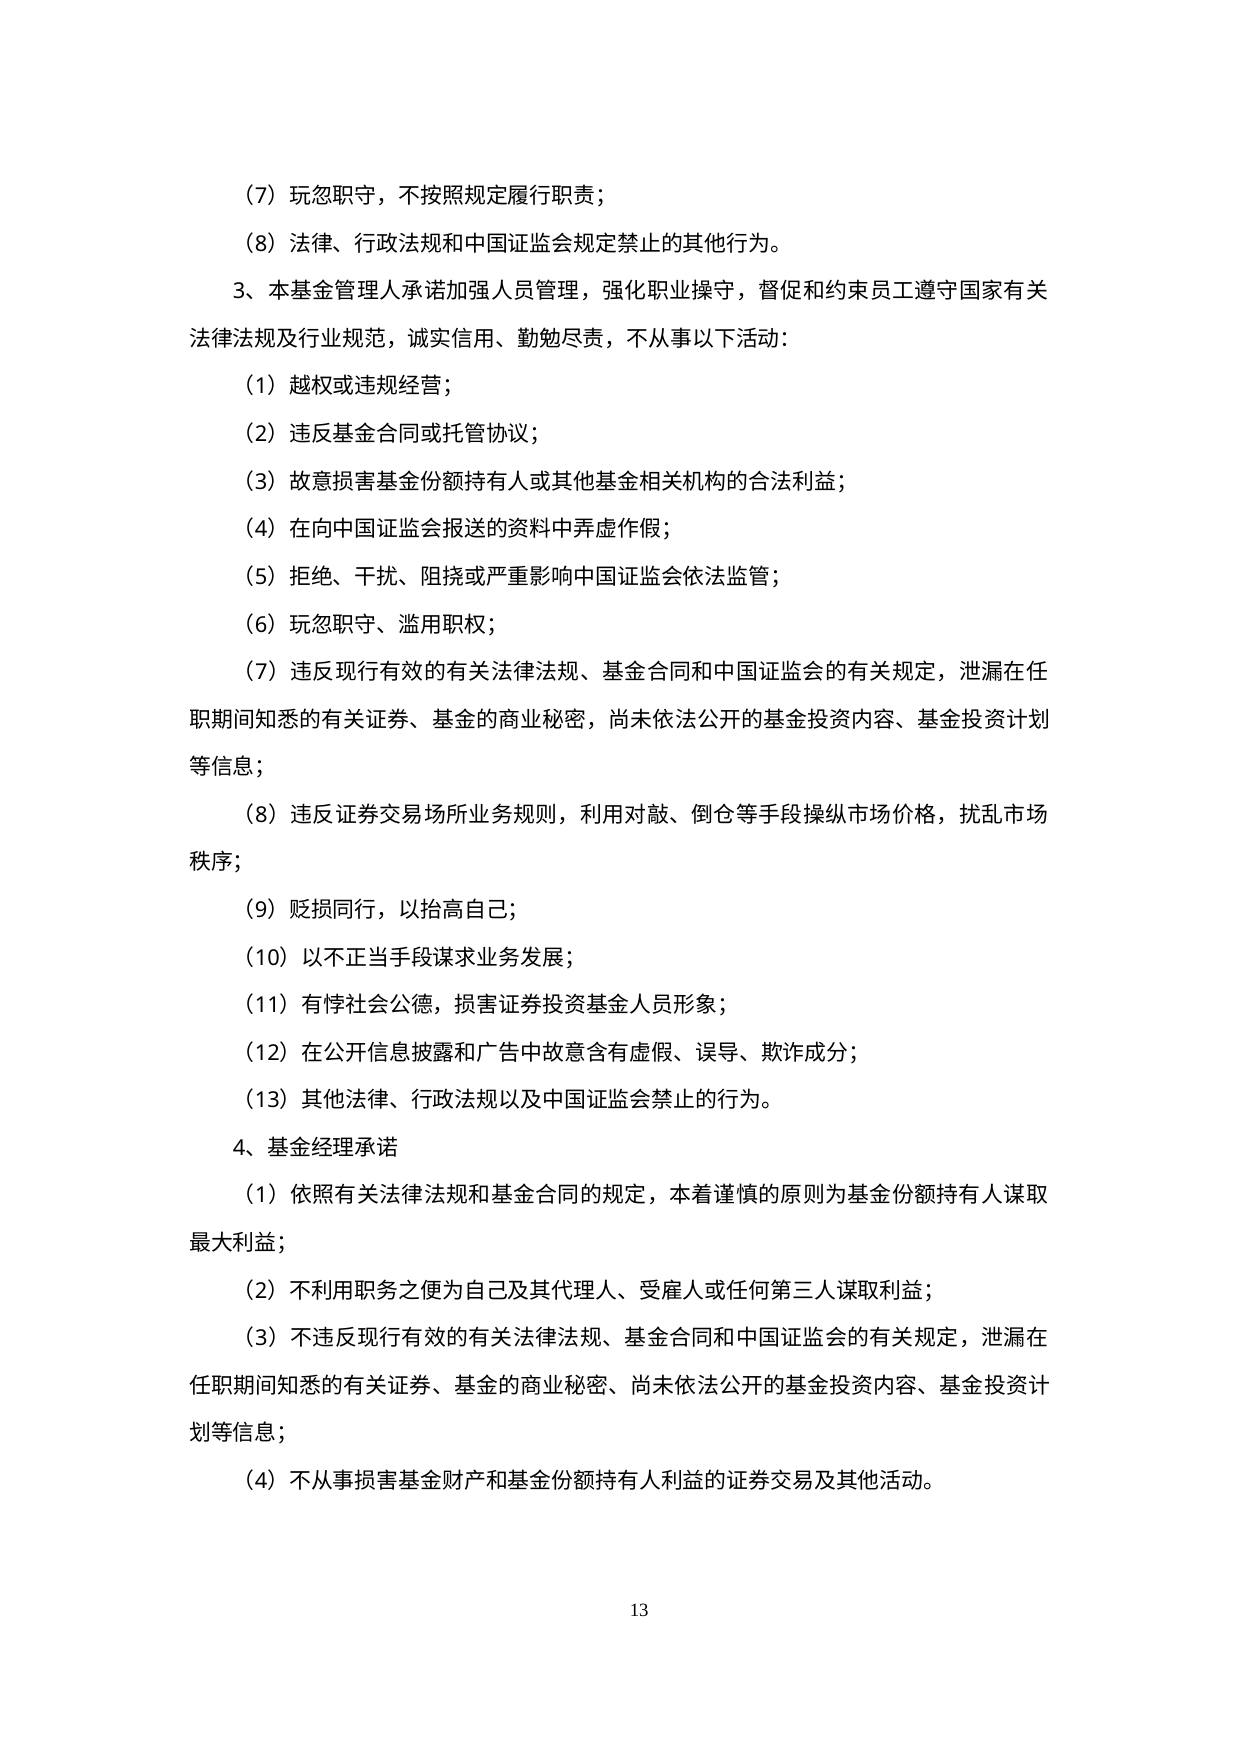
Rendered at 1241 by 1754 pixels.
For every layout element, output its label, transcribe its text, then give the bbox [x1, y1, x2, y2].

text （3）不违反现行有效的有关法律法规、基金合同和中国证监会的有关规定，泄漏在任职期间知悉的有关证券、基金的商业秘密、尚未依法公开的基金投资内容、基金投资计划等信息； [189, 1320, 1051, 1447]
text （1）依照有关法律法规和基金合同的规定，本着谨慎的原则为基金份额持有人谋取最大利益； [189, 1177, 1051, 1257]
text （8）违反证券交易场所业务规则，利用对敲、倒仓等手段操纵市场价格，扰乱市场秩序； [189, 797, 1051, 876]
text （11）有悖社会公德，损害证券投资基金人员形象； [189, 987, 1051, 1019]
text （10）以不正当手段谋求业务发展； [189, 939, 1051, 971]
text （12）在公开信息披露和广告中故意含有虚假、误导、欺诈成分； [189, 1035, 1051, 1066]
text （7）违反现行有效的有关法律法规、基金合同和中国证监会的有关规定，泄漏在任职期间知悉的有关证券、基金的商业秘密，尚未依法公开的基金投资内容、基金投资计划等信息； [189, 654, 1051, 781]
text （2）不利用职务之便为自己及其代理人、受雇人或任何第三人谋取利益； [189, 1273, 1051, 1304]
text （5）拒绝、干扰、阻挠或严重影响中国证监会依法监管； [189, 559, 1051, 591]
text （8）法律、行政法规和中国证监会规定禁止的其他行为。 [189, 226, 1051, 258]
text （7）玩忽职守，不按照规定履行职责； [189, 178, 1051, 210]
text 3、本基金管理人承诺加强人员管理，强化职业操守，督促和约束员工遵守国家有关法律法规及行业规范，诚实信用、勤勉尽责，不从事以下活动： [189, 273, 1051, 353]
text （1）越权或违规经营； [189, 368, 1051, 400]
text （2）违反基金合同或托管协议； [189, 416, 1051, 448]
text （13）其他法律、行政法规以及中国证监会禁止的行为。 [189, 1082, 1051, 1114]
text （4）在向中国证监会报送的资料中弄虚作假； [189, 511, 1051, 543]
text （6）玩忽职守、滥用职权； [189, 607, 1051, 638]
text （3）故意损害基金份额持有人或其他基金相关机构的合法利益； [189, 464, 1051, 496]
text （4）不从事损害基金财产和基金份额持有人利益的证券交易及其他活动。 [189, 1463, 1051, 1494]
text 4、基金经理承诺 [189, 1130, 1051, 1162]
text （9）贬损同行，以抬高自己； [189, 892, 1051, 924]
